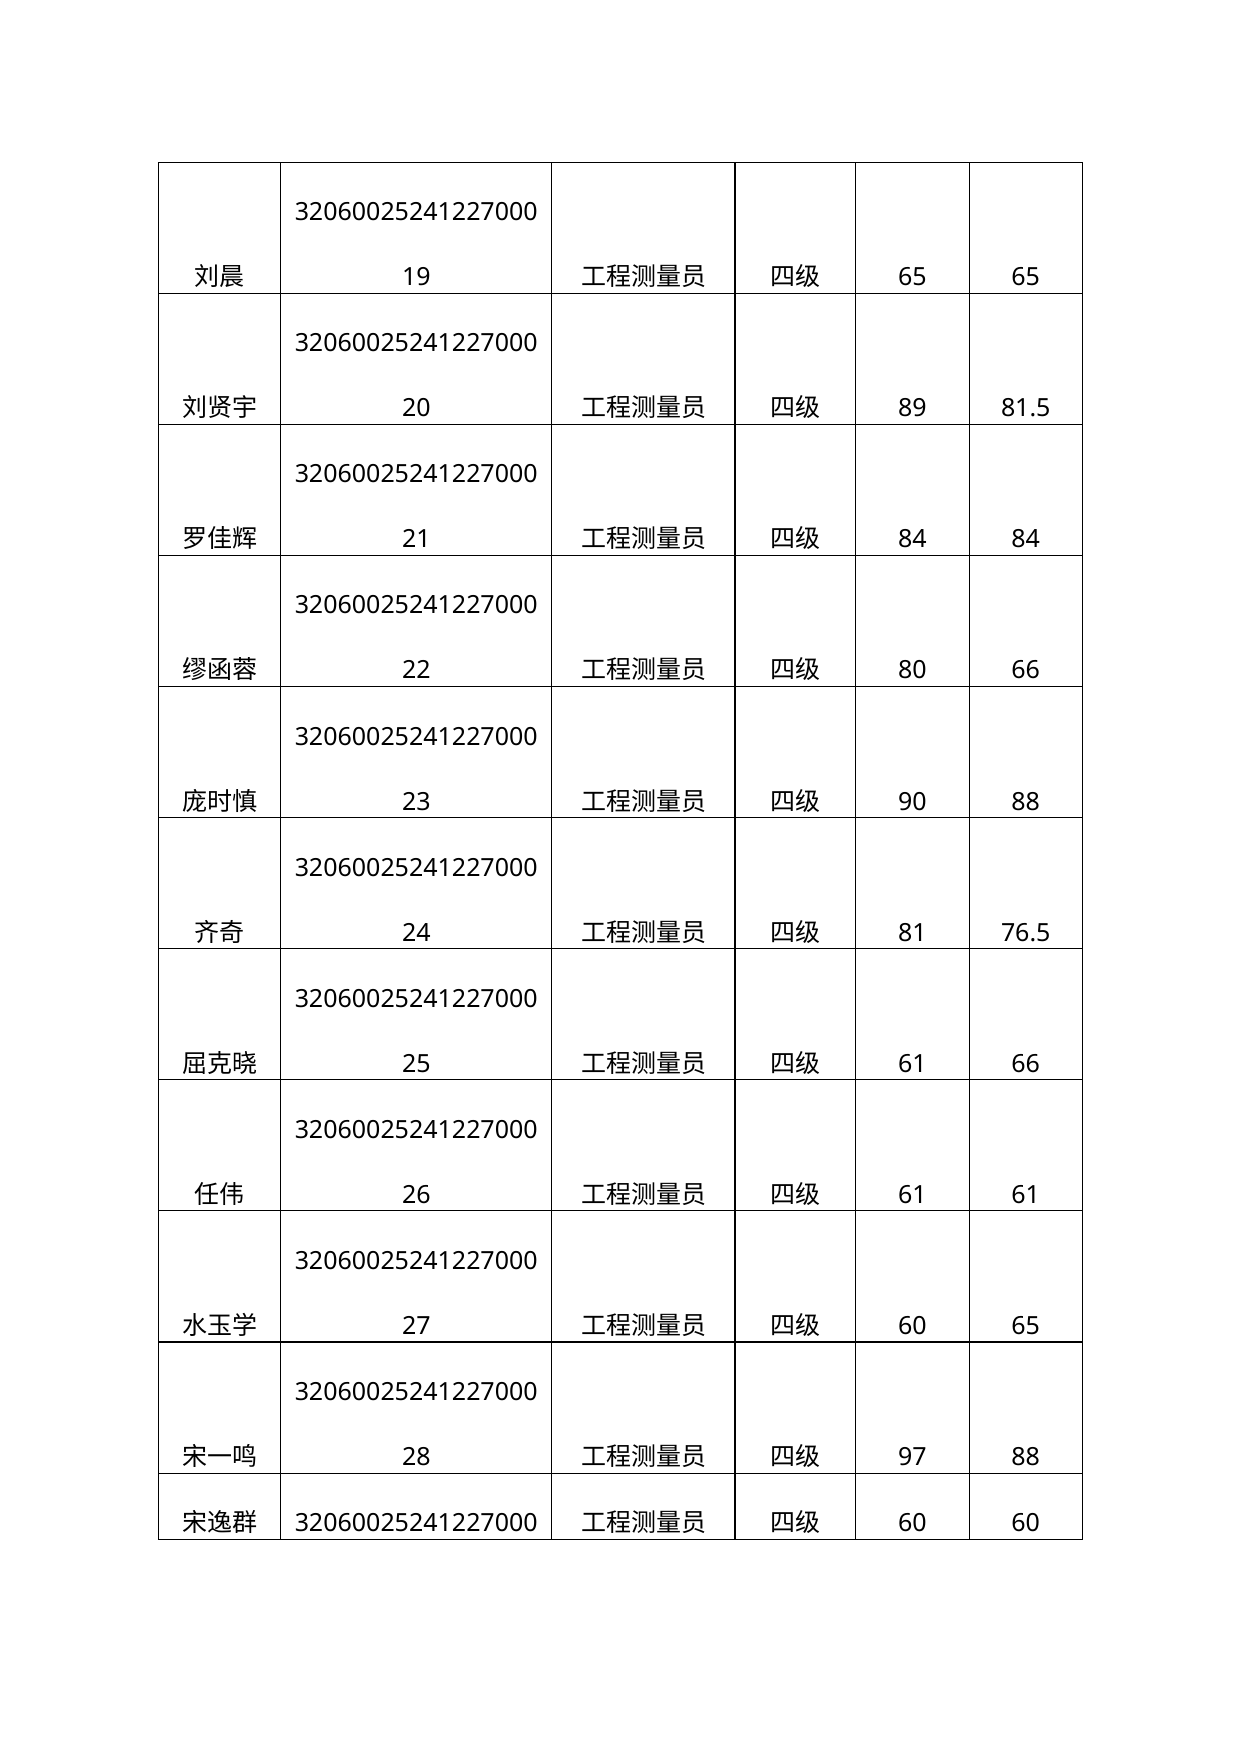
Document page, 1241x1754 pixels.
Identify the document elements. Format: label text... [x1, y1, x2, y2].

table_cell 3206002524122700026 [281, 1080, 551, 1210]
table_cell 89 [856, 294, 969, 424]
table_cell 65 [970, 1211, 1082, 1341]
table_cell 四级 [736, 687, 855, 817]
table_cell 庞时慎 [159, 687, 280, 817]
table_cell 3206002524122700019 [281, 163, 551, 293]
table_cell 84 [970, 425, 1082, 555]
table_cell 工程测量员 [552, 1343, 734, 1472]
table_cell 84 [856, 425, 969, 555]
table_cell 四级 [736, 1080, 855, 1210]
table_cell 76.5 [970, 818, 1082, 948]
table_cell 任伟 [159, 1080, 280, 1210]
table_cell 工程测量员 [552, 1474, 734, 1538]
table_cell 四级 [736, 1474, 855, 1538]
table_cell 工程测量员 [552, 163, 734, 293]
table_cell 缪函蓉 [159, 556, 280, 686]
table_cell 97 [856, 1343, 969, 1472]
table_cell 3206002524122700020 [281, 294, 551, 424]
table_cell 工程测量员 [552, 949, 734, 1079]
table_cell 65 [856, 163, 969, 293]
table_cell 60 [856, 1211, 969, 1341]
table_cell 四级 [736, 163, 855, 293]
table_cell 80 [856, 556, 969, 686]
table_cell 61 [856, 949, 969, 1079]
table_cell 61 [856, 1080, 969, 1210]
table_cell 工程测量员 [552, 1211, 734, 1341]
table_cell 四级 [736, 818, 855, 948]
table_cell 屈克晓 [159, 949, 280, 1079]
table_cell 81 [856, 818, 969, 948]
table_cell 四级 [736, 556, 855, 686]
table_cell 工程测量员 [552, 556, 734, 686]
table_cell 3206002524122700021 [281, 425, 551, 555]
table_cell 3206002524122700027 [281, 1211, 551, 1341]
table_cell 工程测量员 [552, 1080, 734, 1210]
table_cell 刘贤宇 [159, 294, 280, 424]
table_cell 81.5 [970, 294, 1082, 424]
table_cell 工程测量员 [552, 425, 734, 555]
table_cell 61 [970, 1080, 1082, 1210]
table_cell 四级 [736, 1211, 855, 1341]
table_cell 刘晨 [159, 163, 280, 293]
table_cell 齐奇 [159, 818, 280, 948]
table_cell 罗佳辉 [159, 425, 280, 555]
table_cell 工程测量员 [552, 687, 734, 817]
table_cell 66 [970, 556, 1082, 686]
table_cell 宋逸群 [159, 1474, 280, 1538]
table_cell 3206002524122700029 [281, 1474, 551, 1538]
table_cell 四级 [736, 294, 855, 424]
table_cell 3206002524122700023 [281, 687, 551, 817]
table_cell 3206002524122700022 [281, 556, 551, 686]
table_cell 水玉学 [159, 1211, 280, 1341]
table_cell 四级 [736, 425, 855, 555]
table_cell 宋一鸣 [159, 1343, 280, 1472]
table_cell 3206002524122700028 [281, 1343, 551, 1472]
table_cell 3206002524122700025 [281, 949, 551, 1079]
table_cell 88 [970, 1343, 1082, 1472]
table_cell 60 [856, 1474, 969, 1538]
table_cell 四级 [736, 949, 855, 1079]
table_cell 3206002524122700024 [281, 818, 551, 948]
table_cell 88 [970, 687, 1082, 817]
table_cell 65 [970, 163, 1082, 293]
table_cell 90 [856, 687, 969, 817]
table_cell 工程测量员 [552, 818, 734, 948]
table_cell 四级 [736, 1343, 855, 1472]
table_cell 66 [970, 949, 1082, 1079]
table_cell 60 [970, 1474, 1082, 1538]
table_cell 工程测量员 [552, 294, 734, 424]
